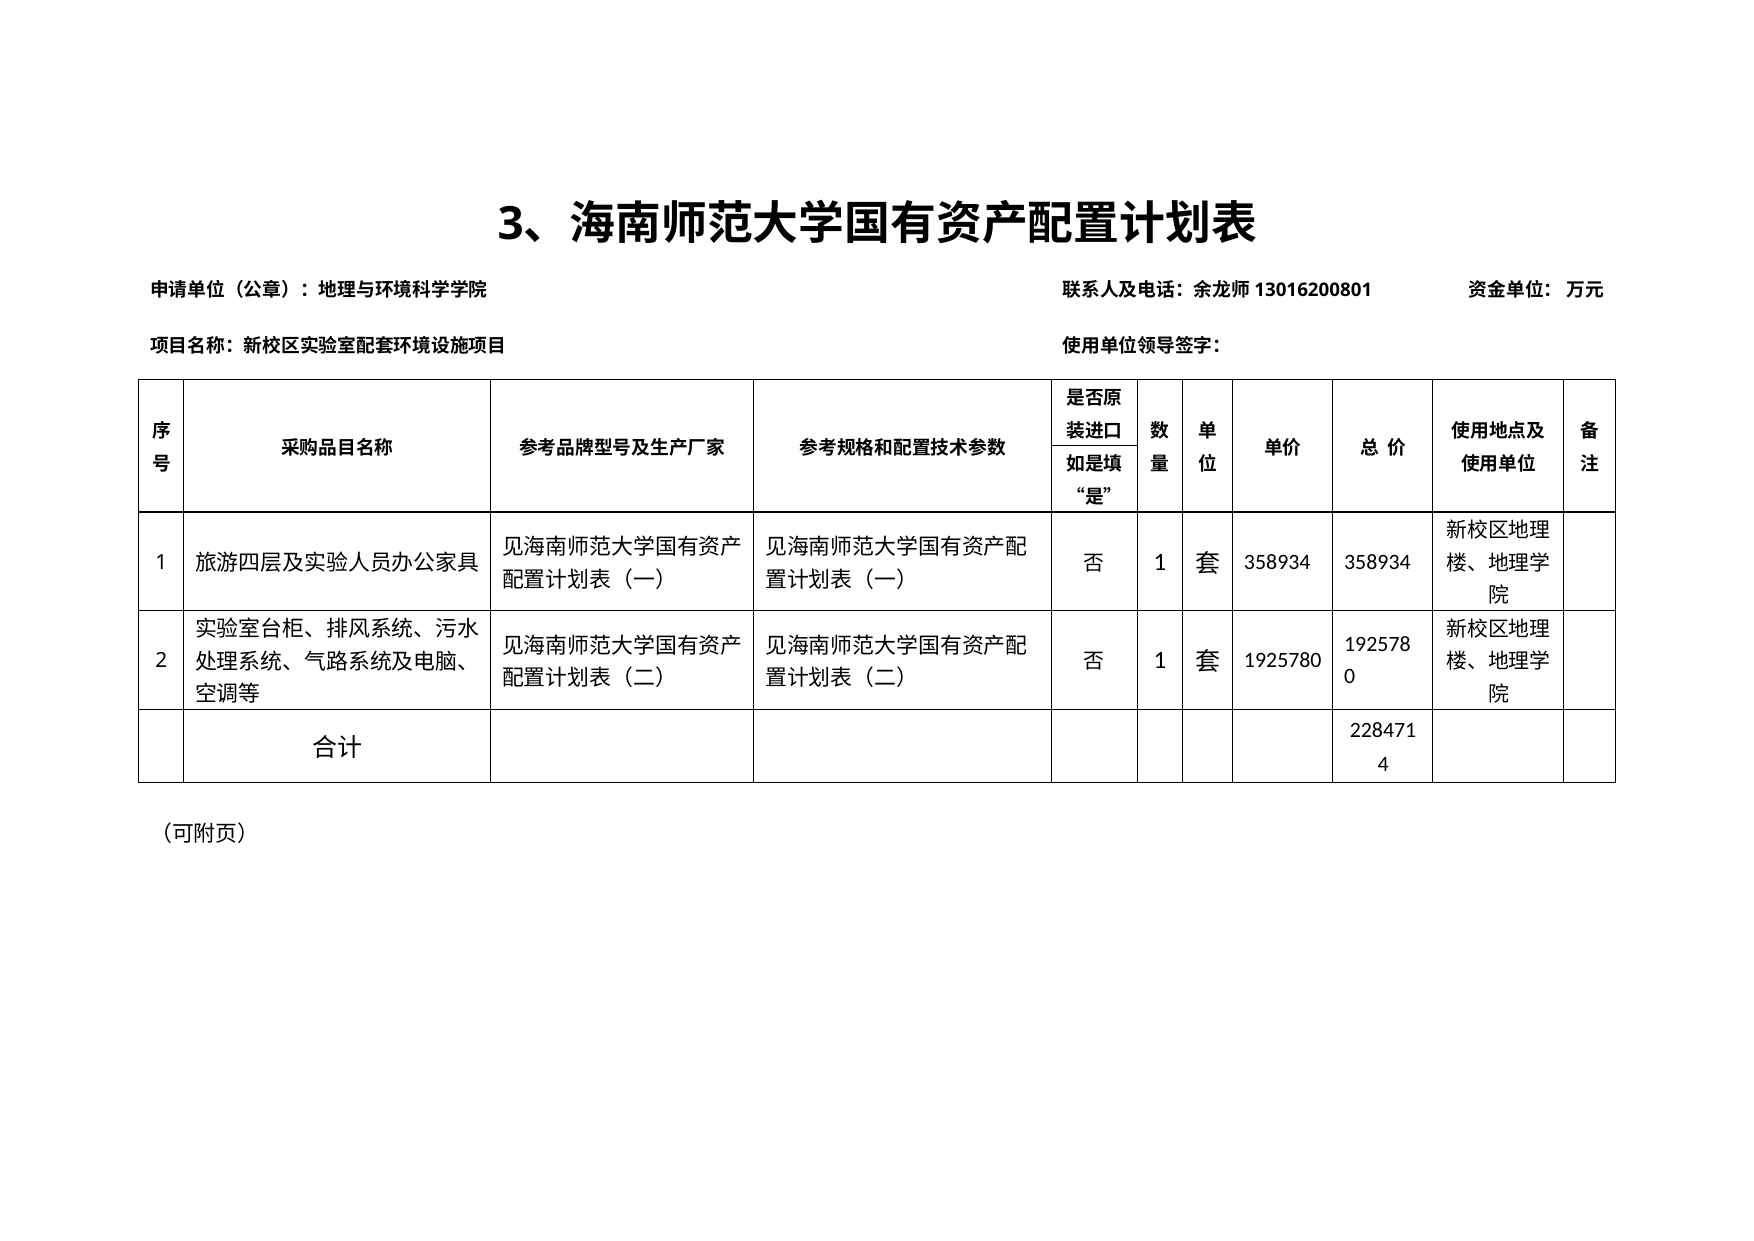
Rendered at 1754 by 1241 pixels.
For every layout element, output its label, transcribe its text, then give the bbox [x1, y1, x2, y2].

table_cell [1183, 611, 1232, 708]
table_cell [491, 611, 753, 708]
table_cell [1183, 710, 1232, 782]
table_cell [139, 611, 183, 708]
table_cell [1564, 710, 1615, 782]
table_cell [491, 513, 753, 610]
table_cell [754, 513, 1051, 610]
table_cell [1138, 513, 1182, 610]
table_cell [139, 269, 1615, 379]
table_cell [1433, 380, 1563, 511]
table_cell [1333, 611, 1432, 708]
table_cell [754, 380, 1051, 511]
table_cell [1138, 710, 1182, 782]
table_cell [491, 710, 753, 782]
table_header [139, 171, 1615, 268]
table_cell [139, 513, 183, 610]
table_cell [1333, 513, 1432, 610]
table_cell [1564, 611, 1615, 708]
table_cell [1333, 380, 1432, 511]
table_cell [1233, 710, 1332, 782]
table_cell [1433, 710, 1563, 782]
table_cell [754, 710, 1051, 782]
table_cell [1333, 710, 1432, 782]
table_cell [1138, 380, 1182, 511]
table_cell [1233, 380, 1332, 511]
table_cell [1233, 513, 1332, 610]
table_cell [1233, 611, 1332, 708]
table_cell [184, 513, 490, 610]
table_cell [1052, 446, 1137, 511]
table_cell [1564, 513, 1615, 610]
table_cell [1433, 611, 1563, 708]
text （可附页） [150, 816, 1604, 848]
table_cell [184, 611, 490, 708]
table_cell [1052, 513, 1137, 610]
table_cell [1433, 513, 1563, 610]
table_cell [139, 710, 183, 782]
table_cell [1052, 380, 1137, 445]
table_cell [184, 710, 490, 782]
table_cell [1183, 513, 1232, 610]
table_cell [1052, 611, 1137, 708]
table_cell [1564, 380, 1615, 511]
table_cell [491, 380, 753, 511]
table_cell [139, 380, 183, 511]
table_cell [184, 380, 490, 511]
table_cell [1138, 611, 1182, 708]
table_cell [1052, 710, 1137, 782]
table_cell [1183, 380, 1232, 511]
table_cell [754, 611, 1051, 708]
